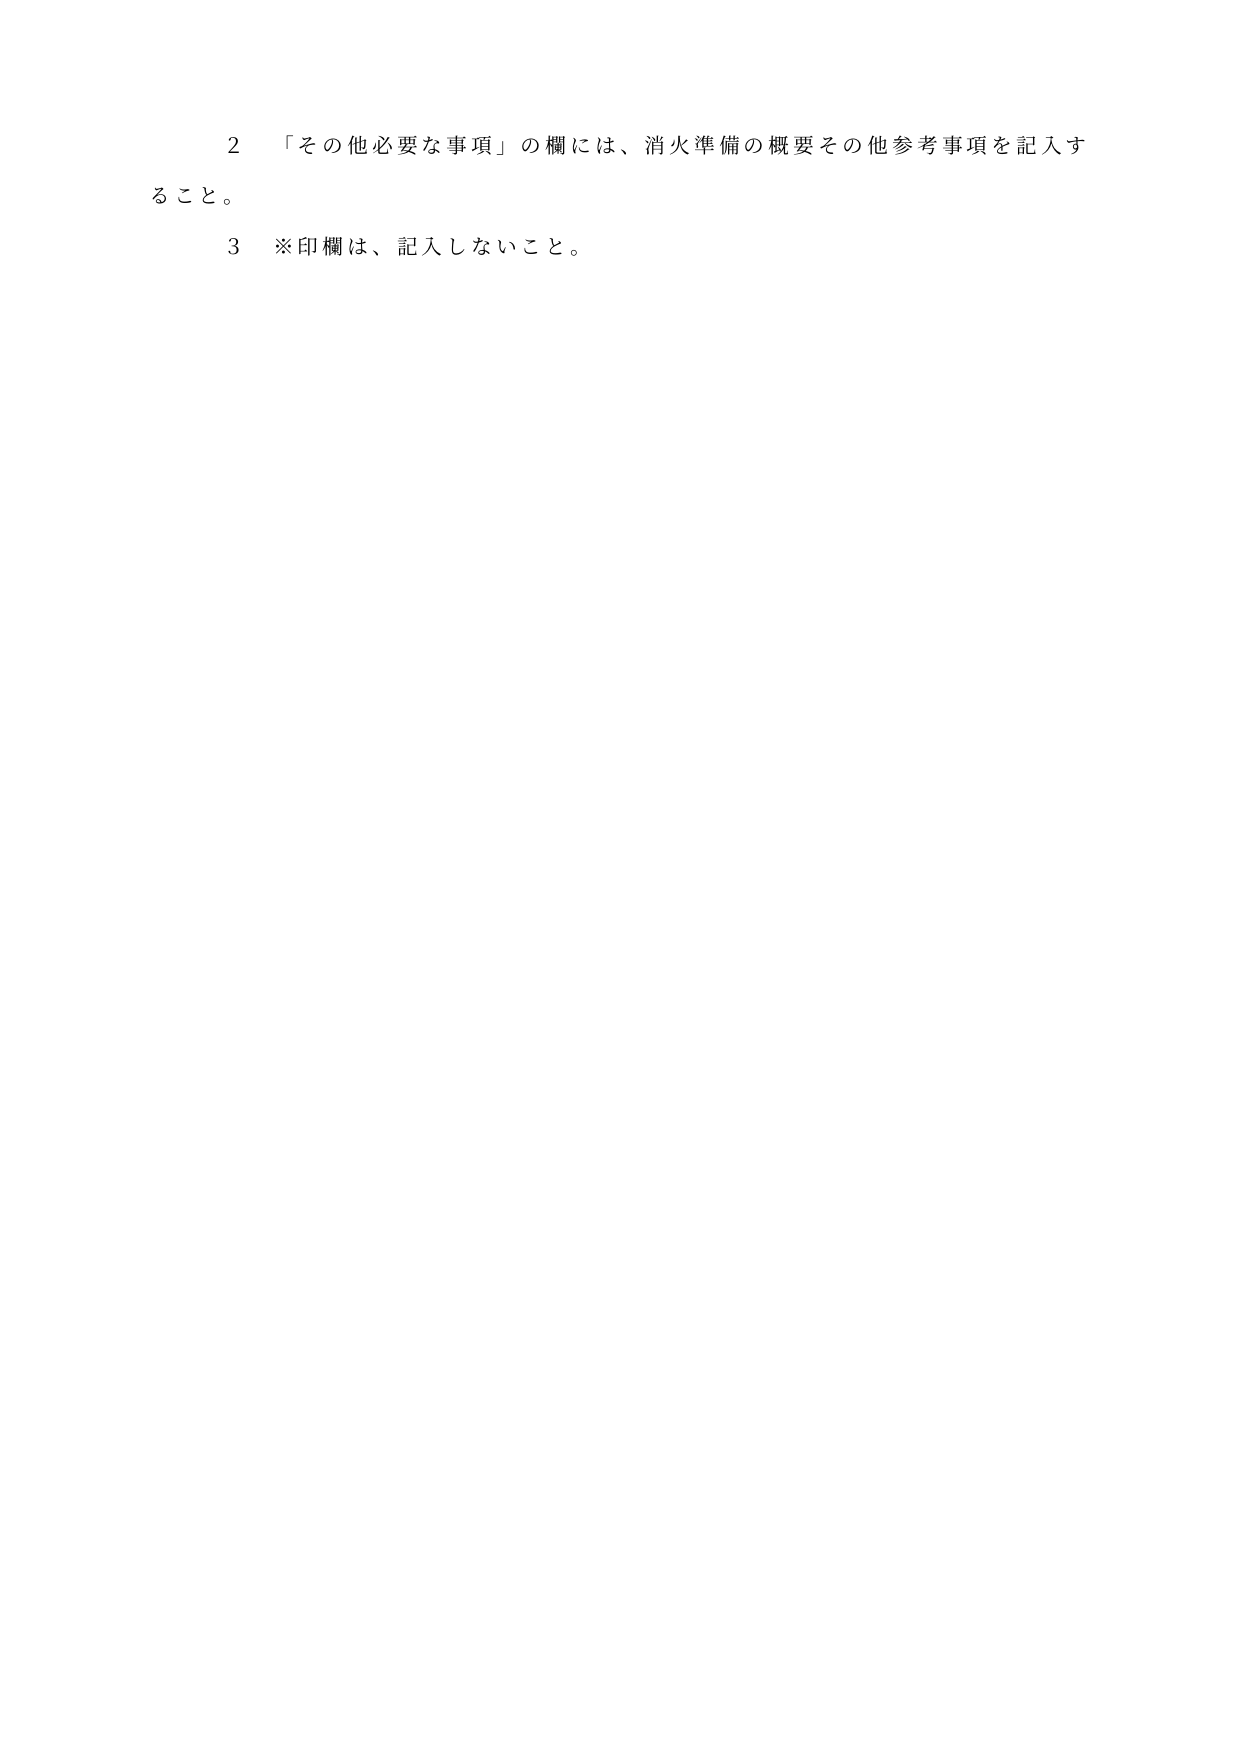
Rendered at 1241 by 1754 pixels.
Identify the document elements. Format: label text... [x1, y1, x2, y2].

text ３ ※印欄は、記入しないこと。 [149, 220, 1091, 271]
text ２ 「その他必要な事項」の欄には、消火準備の概要その他参考事項を記入すること。 [149, 119, 1091, 220]
